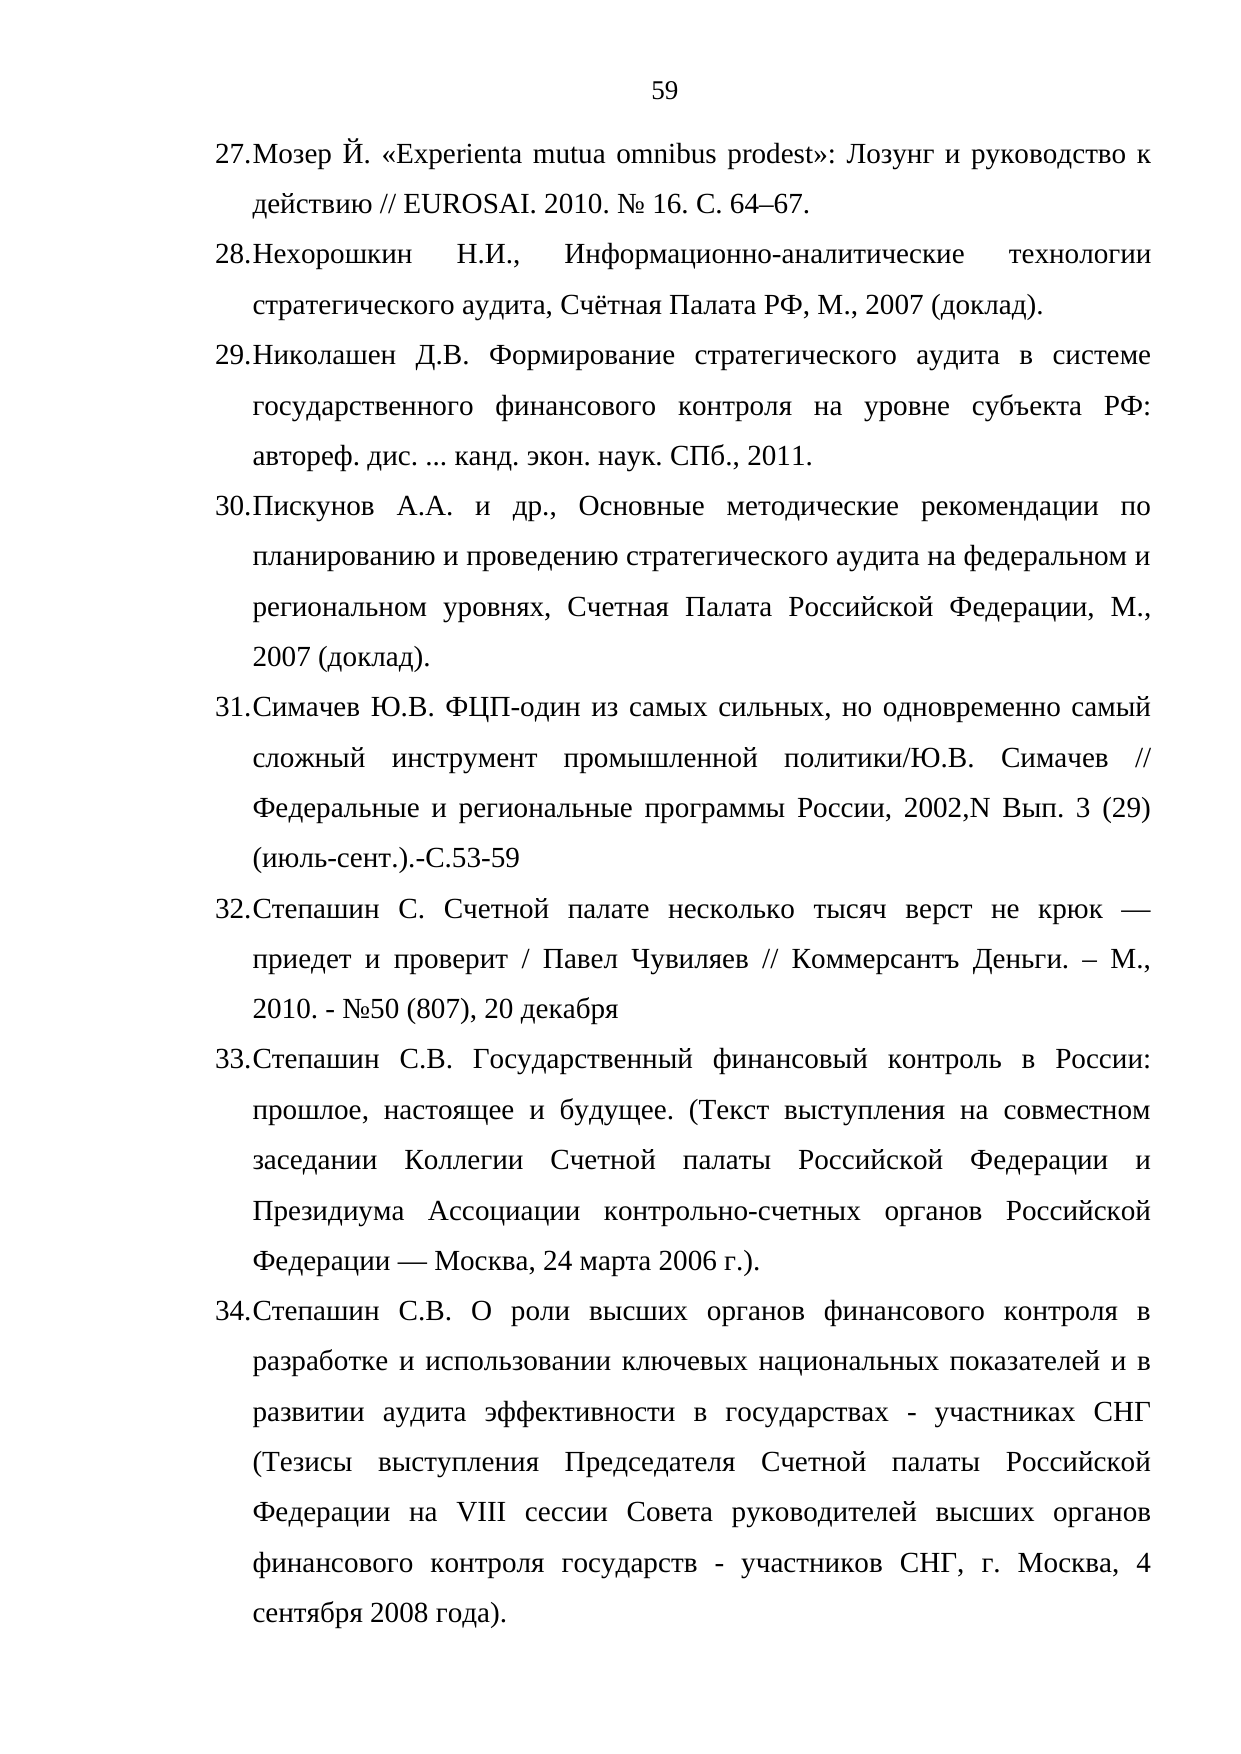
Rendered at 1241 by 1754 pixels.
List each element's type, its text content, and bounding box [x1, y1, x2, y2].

list Степашин С.В. Государственный финансовый контроль в России: прошлое, настоящее и будущее. (Текст выступления на совместном заседании Коллегии Счетной палаты Российской Федерации и Президиума Ассоциации контрольно-счетных органов Российской Федерации — Москва, 24 марта 2006 г.). [215, 1042, 1152, 1276]
list Мозер Й. «Experienta mutua omnibus prodest»: Лозунг и руководство к действию // EUROSAI. 2010. № 16. С. 64–67. [215, 136, 1152, 220]
list Николашен Д.В. Формирование стратегического аудита в системе государственного финансового контроля на уровне субъекта РФ: автореф. дис. ... канд. экон. наук. СПб., 2011. [215, 337, 1152, 471]
list Степашин С.В. О роли высших органов финансового контроля в разработке и использовании ключевых национальных показателей и в развитии аудита эффективности в государствах - участниках СНГ (Тезисы выступления Председателя Счетной палаты Российской Федерации на VIII сессии Совета руководителей высших органов финансового контроля государств - участников СНГ, г. Москва, 4 сентября 2008 года). [215, 1293, 1152, 1629]
list Нехорошкин Н.И., Информационно-аналитические технологии стратегического аудита, Счётная Палата РФ, М., 2007 (доклад). [215, 237, 1152, 321]
list Симачев Ю.В. ФЦП-один из самых сильных, но одновременно самый сложный инструмент промышленной политики/Ю.В. Симачев // Федеральные и региональные программы России, 2002,N Вып. 3 (29) (июль-сент.).-С.53-59 [215, 689, 1152, 874]
list Пискунов А.А. и др., Основные методические рекомендации по планированию и проведению стратегического аудита на федеральном и региональном уровнях, Счетная Палата Российской Федерации, М., 2007 (доклад). [215, 488, 1152, 673]
list Степашин С. Счетной палате несколько тысяч верст не крюк — приедет и проверит / Павел Чувиляев // Коммерсантъ Деньги. – М., 2010. - №50 (807), 20 декабря [215, 891, 1152, 1025]
